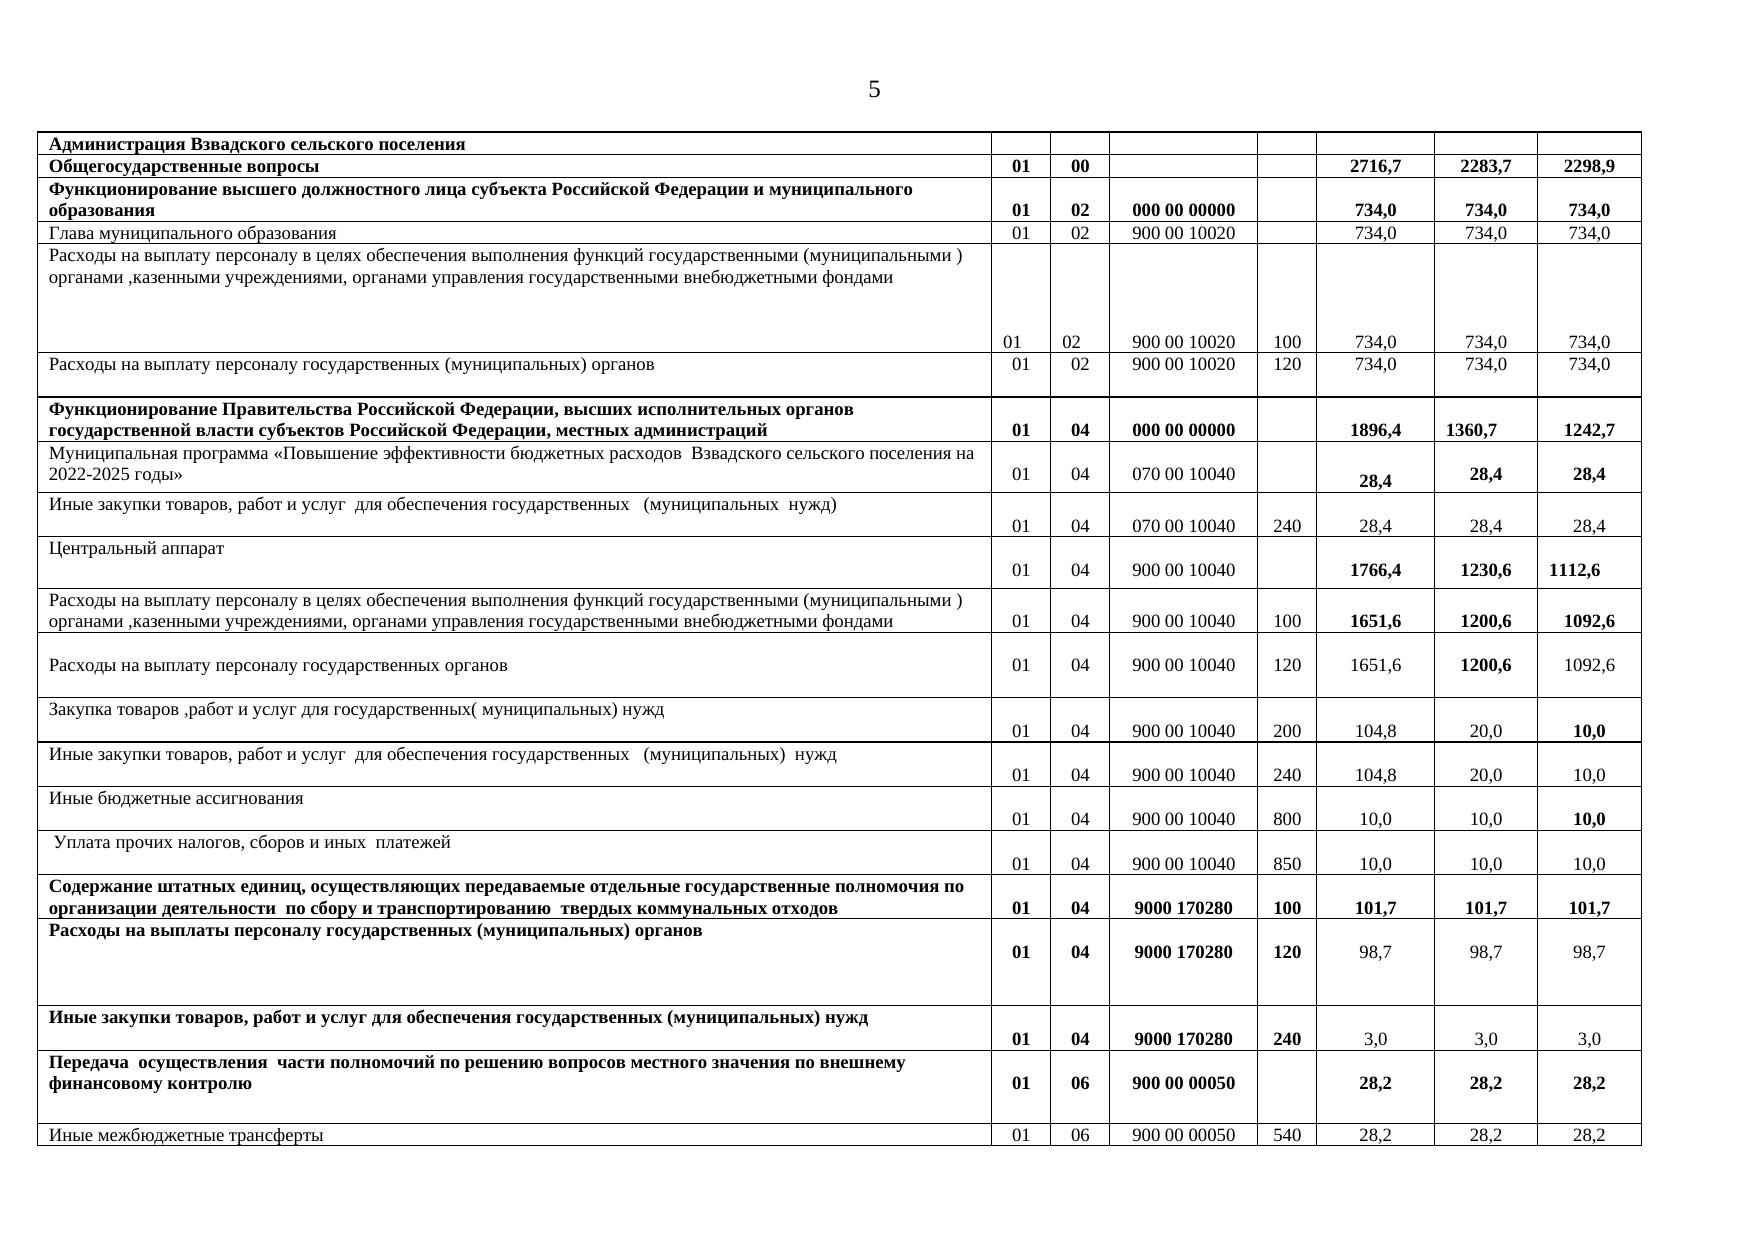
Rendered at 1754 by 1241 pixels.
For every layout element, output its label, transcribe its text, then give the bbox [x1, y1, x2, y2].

table_cell 04 [1051, 589, 1109, 632]
table_cell 1360,7 [1435, 398, 1537, 441]
table_cell 900 00 10040 [1110, 589, 1257, 632]
table_cell 04 [1051, 831, 1109, 874]
table_cell 28,4 [1317, 442, 1434, 492]
table_cell 10,0 [1435, 787, 1537, 830]
table_cell 06 [1051, 1124, 1109, 1145]
table_cell 10,0 [1317, 787, 1434, 830]
table_cell 240 [1258, 1006, 1316, 1049]
table_cell 100 [1258, 244, 1316, 352]
table_cell 01 [992, 589, 1050, 632]
table_cell 28,4 [1317, 493, 1434, 536]
table_cell 98,7 [1317, 919, 1434, 1005]
table_cell 02 [1051, 178, 1109, 221]
table_cell 900 00 10040 [1110, 743, 1257, 786]
table_cell 04 [1051, 493, 1109, 536]
table_cell [1258, 222, 1316, 243]
table_cell 1092,6 [1538, 633, 1641, 697]
table_cell Расходы на выплату персоналу государственных (муниципальных) органов [38, 353, 991, 396]
table_cell 900 00 10020 [1110, 222, 1257, 243]
table_cell 04 [1051, 743, 1109, 786]
table_cell 120 [1258, 633, 1316, 697]
table_cell 900 00 10040 [1110, 537, 1257, 587]
table_cell 734,0 [1435, 244, 1537, 352]
table_cell 540 [1258, 1124, 1316, 1145]
table_cell 070 00 10040 [1110, 442, 1257, 492]
table_cell 900 00 10040 [1110, 633, 1257, 697]
table_cell Расходы на выплату персоналу в целях обеспечения выполнения функций государственными (муниципальными ) органами ,казенными учреждениями, органами управления государственными внебюджетными фондами [38, 589, 991, 632]
table_cell 20,0 [1435, 698, 1537, 741]
table_cell 3,0 [1435, 1006, 1537, 1049]
table_cell 120 [1258, 353, 1316, 396]
table_cell 01 [992, 155, 1050, 177]
table_cell 3,0 [1317, 1006, 1434, 1049]
table_cell 2716,7 [1317, 155, 1434, 177]
table_cell 28,4 [1435, 493, 1537, 536]
table_cell 02 [1051, 353, 1109, 396]
table_cell Общегосударственные вопросы [38, 155, 991, 177]
table_cell 1200,6 [1435, 589, 1537, 632]
table_cell 01 [992, 743, 1050, 786]
table_cell 28,2 [1538, 1124, 1641, 1145]
table_cell 04 [1051, 1006, 1109, 1049]
table_cell 28,4 [1538, 493, 1641, 536]
table_cell 734,0 [1538, 244, 1641, 352]
table_cell 10,0 [1538, 787, 1641, 830]
table_cell 240 [1258, 493, 1316, 536]
table_cell Центральный аппарат [38, 537, 991, 587]
table_cell 28,4 [1538, 442, 1641, 492]
table_cell 9000 170280 [1110, 875, 1257, 918]
table_cell Администрация Взвадского сельского поселения [38, 133, 991, 154]
table_cell [1258, 133, 1316, 154]
table_cell 734,0 [1538, 222, 1641, 243]
table_cell [1110, 133, 1257, 154]
table_cell 850 [1258, 831, 1316, 874]
table_cell [1258, 537, 1316, 587]
table_cell [992, 133, 1050, 154]
table_cell 101,7 [1435, 875, 1537, 918]
table_cell 1766,4 [1317, 537, 1434, 587]
table_cell 070 00 10040 [1110, 493, 1257, 536]
table_cell 734,0 [1317, 353, 1434, 396]
table_cell 1896,4 [1317, 398, 1434, 441]
table_cell 01 [992, 919, 1050, 1005]
table_cell 1092,6 [1538, 589, 1641, 632]
table_cell 06 [1051, 1051, 1109, 1122]
table_cell 1200,6 [1435, 633, 1537, 697]
table_cell 900 00 10020 [1110, 244, 1257, 352]
table_cell 734,0 [1538, 353, 1641, 396]
table_cell 200 [1258, 698, 1316, 741]
table_cell 04 [1051, 442, 1109, 492]
table_cell 01 [992, 1124, 1050, 1145]
table_cell 1651,6 [1317, 633, 1434, 697]
table_cell 2283,7 [1435, 155, 1537, 177]
table_cell 240 [1258, 743, 1316, 786]
table_cell 10,0 [1538, 698, 1641, 741]
table_cell 900 00 10020 [1110, 353, 1257, 396]
table_cell 01 [992, 1051, 1050, 1122]
table_cell 734,0 [1317, 244, 1434, 352]
table_cell 01 [992, 1006, 1050, 1049]
table_cell [1051, 133, 1109, 154]
table_cell 01 [992, 698, 1050, 741]
table_cell 104,8 [1317, 698, 1434, 741]
table_cell 28,4 [1435, 442, 1537, 492]
table_cell 900 00 10040 [1110, 787, 1257, 830]
table_cell 1230,6 [1435, 537, 1537, 587]
table_cell 900 00 00050 [1110, 1124, 1257, 1145]
table_cell 9000 170280 [1110, 1006, 1257, 1049]
table_cell 04 [1051, 537, 1109, 587]
table_cell 04 [1051, 875, 1109, 918]
table_cell 01 [992, 875, 1050, 918]
table_cell Уплата прочих налогов, сборов и иных платежей [38, 831, 991, 874]
table_cell 28,2 [1317, 1124, 1434, 1145]
table_cell 2298,9 [1538, 155, 1641, 177]
table_cell 900 00 10040 [1110, 698, 1257, 741]
table_cell [1258, 155, 1316, 177]
table_cell 28,2 [1317, 1051, 1434, 1122]
table_cell 104,8 [1317, 743, 1434, 786]
table_cell 01 [992, 787, 1050, 830]
table_cell Расходы на выплаты персоналу государственных (муниципальных) органов [38, 919, 991, 1005]
table_cell 101,7 [1317, 875, 1434, 918]
table_cell 04 [1051, 633, 1109, 697]
table_cell 01 [992, 222, 1050, 243]
table_cell 9000 170280 [1110, 919, 1257, 1005]
table_cell 120 [1258, 919, 1316, 1005]
table_cell [1110, 155, 1257, 177]
table_cell 01 [992, 442, 1050, 492]
table_cell [1538, 133, 1641, 154]
table_cell 04 [1051, 398, 1109, 441]
table_cell 01 [992, 244, 1050, 352]
table_cell 800 [1258, 787, 1316, 830]
table_cell 98,7 [1435, 919, 1537, 1005]
table_cell 1112,6 [1538, 537, 1641, 587]
table_cell [1258, 442, 1316, 492]
table_cell 1651,6 [1317, 589, 1434, 632]
table_cell 10,0 [1538, 743, 1641, 786]
table_cell 3,0 [1538, 1006, 1641, 1049]
table_cell 02 [1051, 222, 1109, 243]
table_cell 734,0 [1317, 178, 1434, 221]
table_cell 734,0 [1317, 222, 1434, 243]
table_cell 10,0 [1435, 831, 1537, 874]
table_cell 900 00 00050 [1110, 1051, 1257, 1122]
table_cell 734,0 [1538, 178, 1641, 221]
table_cell 734,0 [1435, 178, 1537, 221]
table_cell [1258, 178, 1316, 221]
table_cell 000 00 00000 [1110, 398, 1257, 441]
table_cell Расходы на выплату персоналу в целях обеспечения выполнения функций государственными (муниципальными ) органами ,казенными учреждениями, органами управления государственными внебюджетными фондами [38, 244, 991, 352]
table_cell Иные межбюджетные трансферты [38, 1124, 991, 1145]
table_cell [1317, 133, 1434, 154]
table_cell [1435, 133, 1537, 154]
table_cell Иные закупки товаров, работ и услуг для обеспечения государственных (муниципальных нужд) [38, 493, 991, 536]
table_cell Муниципальная программа «Повышение эффективности бюджетных расходов Взвадского сельского поселения на 2022-2025 годы» [38, 442, 991, 492]
table_cell 98,7 [1538, 919, 1641, 1005]
table_cell Закупка товаров ,работ и услуг для государственных( муниципальных) нужд [38, 698, 991, 741]
table_cell 01 [992, 178, 1050, 221]
table_cell 900 00 10040 [1110, 831, 1257, 874]
table_cell Глава муниципального образования [38, 222, 991, 243]
table_cell Функционирование высшего должностного лица субъекта Российской Федерации и муниципального образования [38, 178, 991, 221]
table_cell Расходы на выплату персоналу государственных органов [38, 633, 991, 697]
table_cell 10,0 [1317, 831, 1434, 874]
table_cell 00 [1051, 155, 1109, 177]
table_cell 01 [992, 493, 1050, 536]
table_cell 20,0 [1435, 743, 1537, 786]
table_cell 28,2 [1435, 1051, 1537, 1122]
table_cell 734,0 [1435, 353, 1537, 396]
table_cell 101,7 [1538, 875, 1641, 918]
table_cell 01 [992, 398, 1050, 441]
table_cell 04 [1051, 698, 1109, 741]
table_cell 734,0 [1435, 222, 1537, 243]
table_cell 28,2 [1538, 1051, 1641, 1122]
table_cell Иные бюджетные ассигнования [38, 787, 991, 830]
table_cell [1258, 1051, 1316, 1122]
table_cell 01 [992, 537, 1050, 587]
table_cell 04 [1051, 787, 1109, 830]
table_cell 100 [1258, 589, 1316, 632]
table_cell 100 [1258, 875, 1316, 918]
table_cell 28,2 [1435, 1124, 1537, 1145]
table_cell 01 [992, 353, 1050, 396]
table_cell Передача осуществления части полномочий по решению вопросов местного значения по внешнему финансовому контролю [38, 1051, 991, 1122]
table_cell Содержание штатных единиц, осуществляющих передаваемые отдельные государственные полномочия по организации деятельности по сбору и транспортированию твердых коммунальных отходов [38, 875, 991, 918]
table_cell Иные закупки товаров, работ и услуг для обеспечения государственных (муниципальных) нужд [38, 743, 991, 786]
table_cell 000 00 00000 [1110, 178, 1257, 221]
table_cell [1258, 398, 1316, 441]
table_cell Иные закупки товаров, работ и услуг для обеспечения государственных (муниципальных) нужд [38, 1006, 991, 1049]
table_cell 1242,7 [1538, 398, 1641, 441]
table_cell 02 [1051, 244, 1109, 352]
table_cell 01 [992, 831, 1050, 874]
table_cell 01 [992, 633, 1050, 697]
table_cell 10,0 [1538, 831, 1641, 874]
table_cell Функционирование Правительства Российской Федерации, высших исполнительных органов государственной власти субъектов Российской Федерации, местных администраций [38, 398, 991, 441]
table_cell 04 [1051, 919, 1109, 1005]
